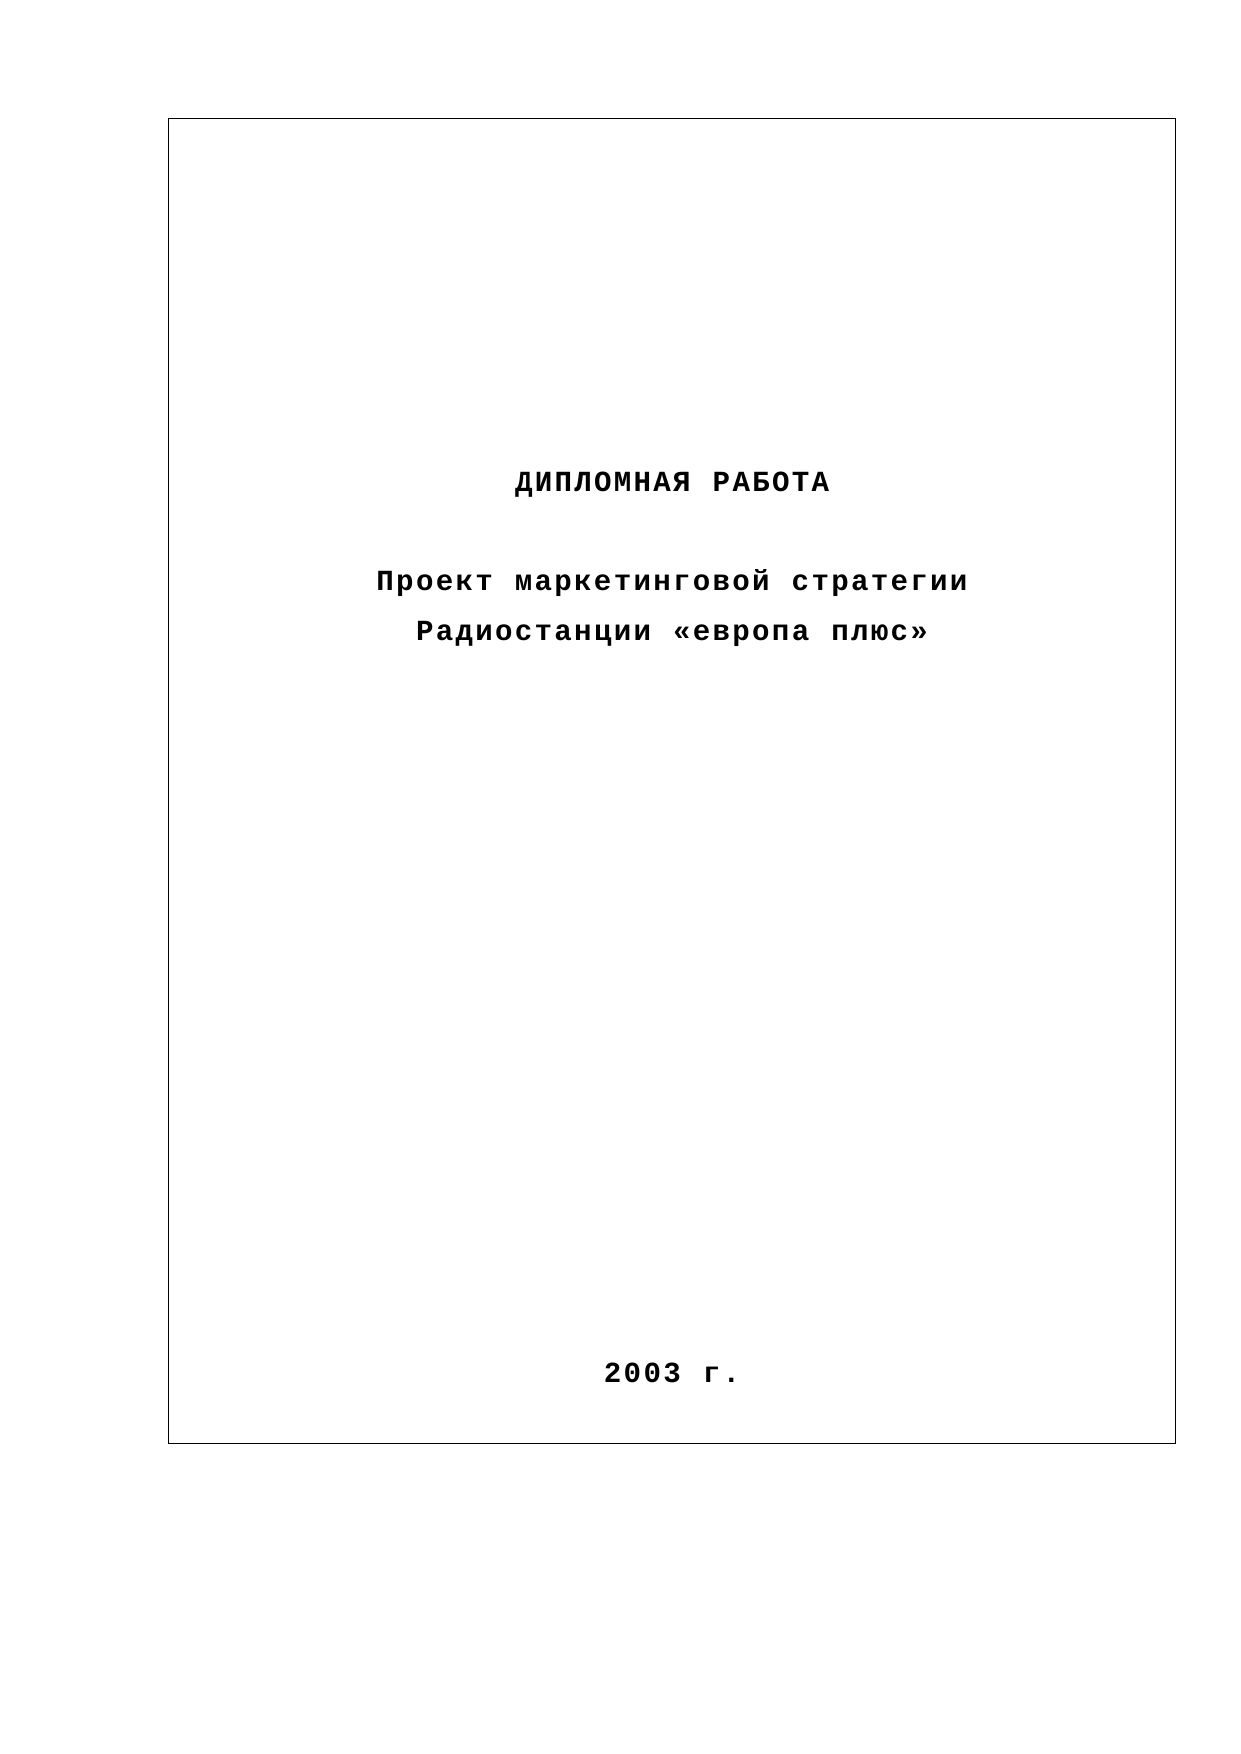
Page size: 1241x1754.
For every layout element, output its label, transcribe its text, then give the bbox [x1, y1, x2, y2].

text Проект маркетинговой стратегии [169, 563, 1175, 599]
text 2003 г. [169, 1355, 1175, 1391]
text Радиостанции «европа плюс» [169, 613, 1175, 649]
text ДИПЛОМНАЯ РАБОТА [169, 464, 1175, 501]
